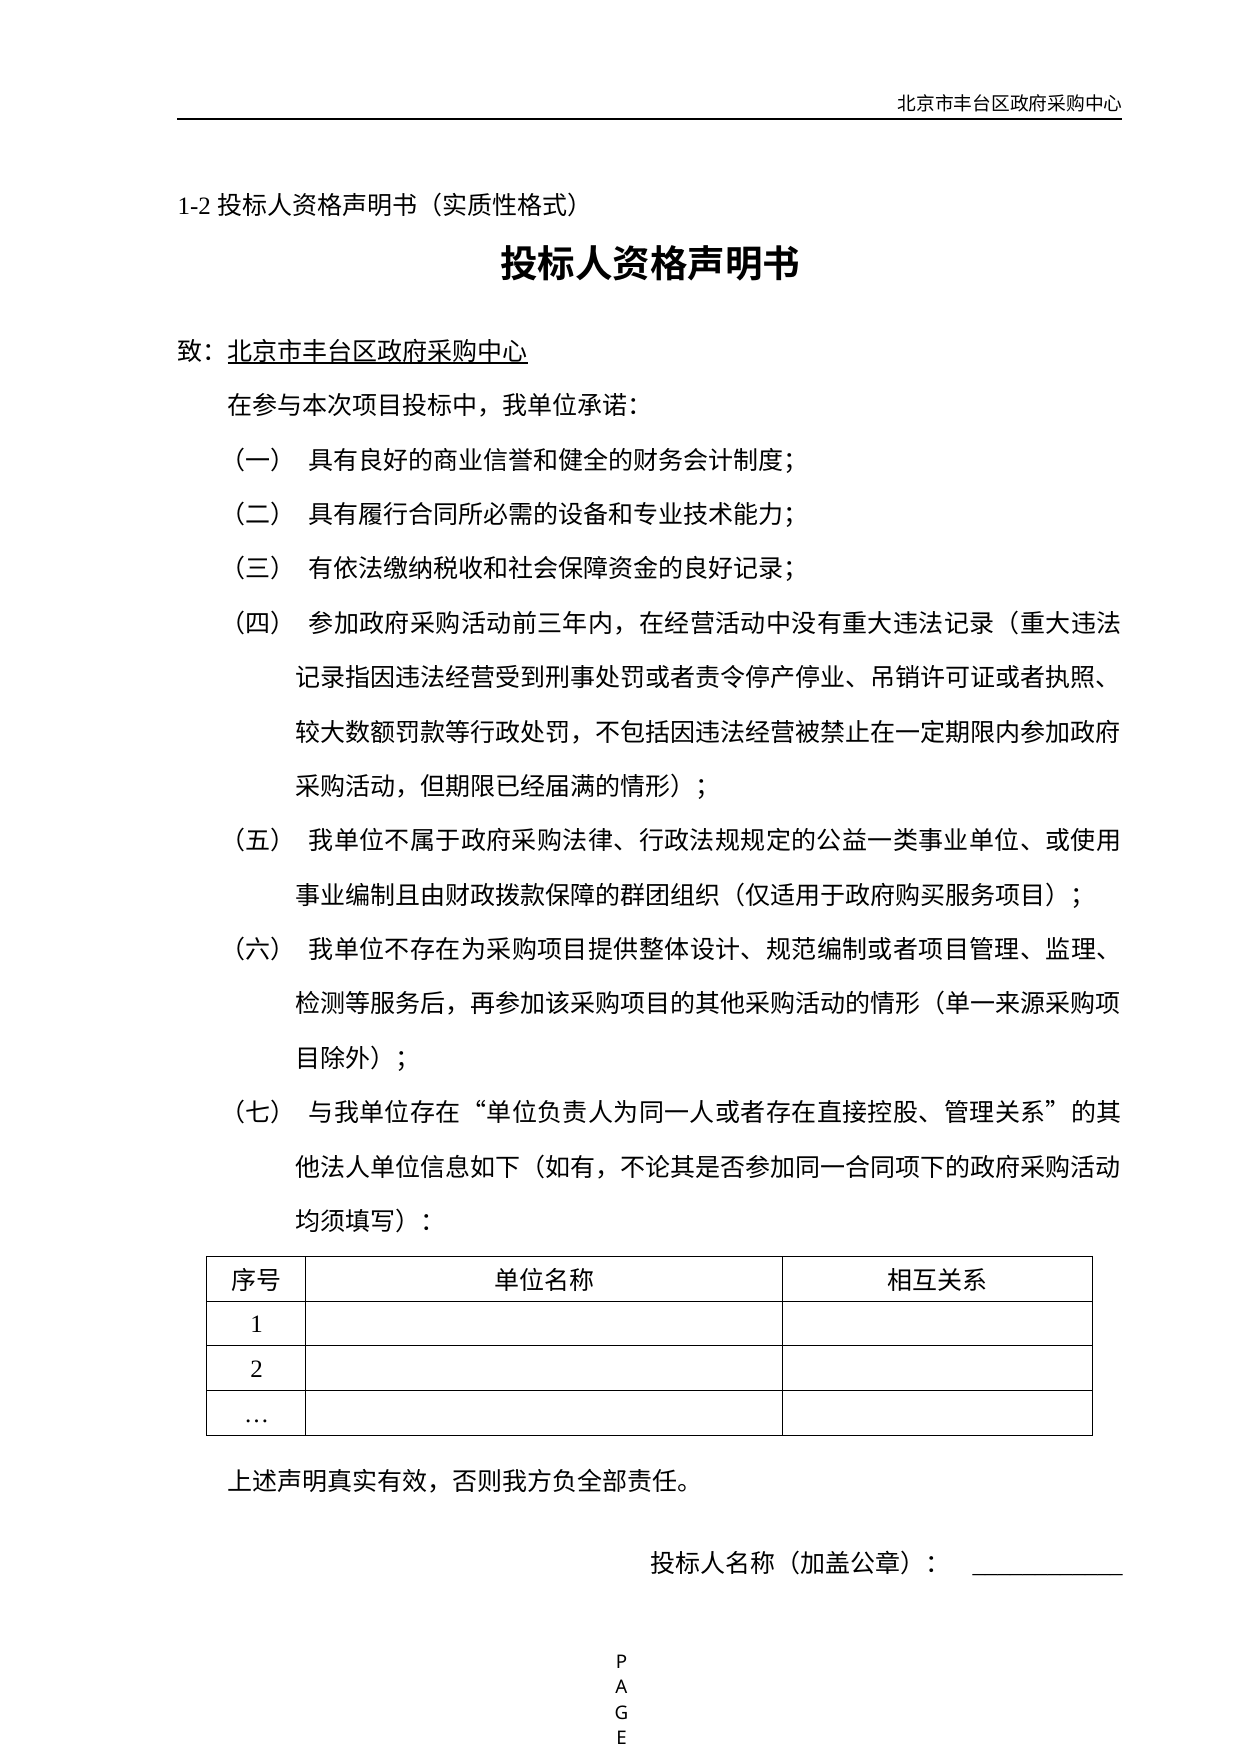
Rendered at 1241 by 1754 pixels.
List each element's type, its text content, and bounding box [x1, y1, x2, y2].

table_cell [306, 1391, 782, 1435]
list 与我单位存在“单位负责人为同一人或者存在直接控股、管理关系”的其他法人单位信息如下（如有，不论其是否参加同一合同项下的政府采购活动均须填写）： [220, 1093, 1122, 1238]
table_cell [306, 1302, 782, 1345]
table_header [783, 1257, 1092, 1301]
list 参加政府采购活动前三年内，在经营活动中没有重大违法记录（重大违法记录指因违法经营受到刑事处罚或者责令停产停业、吊销许可证或者执照、较大数额罚款等行政处罚，不包括因违法经营被禁止在一定期限内参加政府采购活动，但期限已经届满的情形）； [220, 603, 1122, 803]
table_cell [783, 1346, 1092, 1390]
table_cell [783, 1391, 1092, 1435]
list 具有履行合同所必需的设备和专业技术能力； [220, 494, 1122, 531]
text 投标人资格声明书 [177, 234, 1122, 288]
list 我单位不属于政府采购法律、行政法规规定的公益一类事业单位、或使用事业编制且由财政拨款保障的群团组织（仅适用于政府购买服务项目）； [220, 821, 1122, 911]
text 在参与本次项目投标中，我单位承诺： [177, 386, 1122, 422]
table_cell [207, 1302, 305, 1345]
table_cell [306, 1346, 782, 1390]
list 有依法缴纳税收和社会保障资金的良好记录； [220, 549, 1122, 585]
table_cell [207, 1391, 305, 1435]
text 致：北京市丰台区政府采购中心 [177, 331, 1122, 368]
subtitle 1-2 投标人资格声明书（实质性格式） [177, 185, 1122, 221]
text 上述声明真实有效，否则我方负全部责任。 [177, 1461, 1122, 1497]
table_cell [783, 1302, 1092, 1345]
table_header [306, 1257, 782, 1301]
list 具有良好的商业信誉和健全的财务会计制度； [220, 440, 1122, 476]
text 投标人名称（加盖公章）： ____________ [177, 1543, 1122, 1579]
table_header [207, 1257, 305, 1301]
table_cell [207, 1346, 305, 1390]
list 我单位不存在为采购项目提供整体设计、规范编制或者项目管理、监理、检测等服务后，再参加该采购项目的其他采购活动的情形（单一来源采购项目除外）； [220, 929, 1122, 1074]
